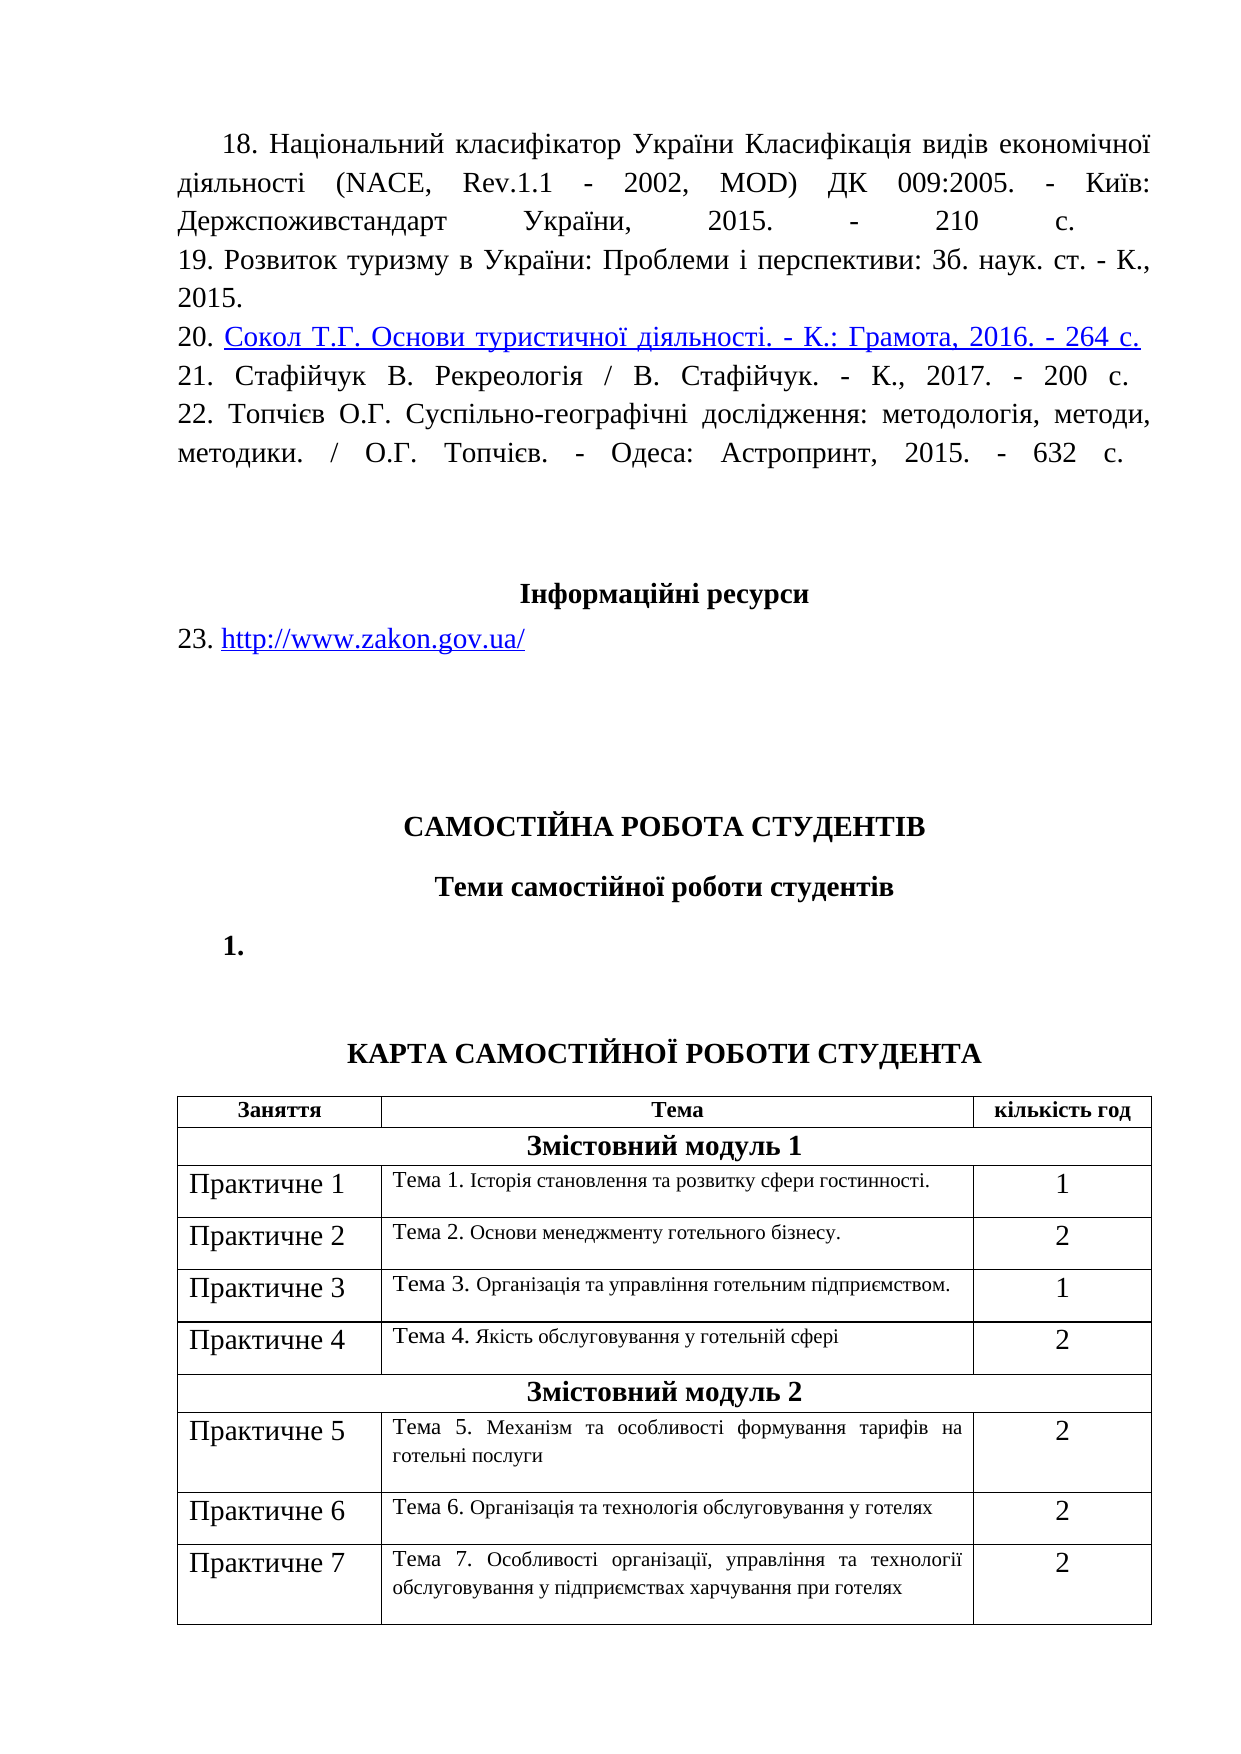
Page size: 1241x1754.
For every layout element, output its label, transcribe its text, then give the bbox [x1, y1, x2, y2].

text Інформаційні ресурси [177, 585, 555, 608]
table_cell Тема 1. Історія становлення та розвитку сфери гостинності. [382, 1166, 973, 1217]
table_cell Практичне 4 [178, 1323, 381, 1373]
table_cell Практичне 1 [178, 1166, 381, 1217]
table_header кількість год [974, 1097, 1151, 1127]
table_cell Практичне 5 [178, 1413, 381, 1492]
table_cell Тема 7. Особливості організації, управління та технології обслуговування у підприємствах харчування при готелях [382, 1545, 973, 1623]
table_cell Тема 2. Основи менеджменту готельного бізнесу. [382, 1218, 973, 1269]
table_cell 2 [974, 1545, 1151, 1623]
text КАРТА САМОСТІЙНОЇ РОБОТИ СТУДЕНТА [177, 1036, 1152, 1070]
text 18. Національний класифікатор України Класифікація видів економічної діяльності (NАCE, Rev.1.1 - 2002, MOD) ДК 009:2005. - Київ: Держспоживстандарт України, 2015. - 210 с. 19. Розвиток туризму в України: Проблеми і перспективи: Зб. наук. ст. - К., 2015. 20. Сокол Т.Г. Основи туристичної діяльності. - К.: Грамота, 2016. - 264 с. 21. Стафійчук В. Рекреологія / В. Стафійчук. - К., 2017. - 200 с. 22. Топчієв О.Г. Суспільно-географічні дослідження: методологія, методи, методики. / О.Г. Топчієв. - Одеса: Астропринт, 2015. - 632 с. [177, 126, 1152, 501]
table_cell Тема 3. Організація та управління готельним підприємством. [382, 1270, 973, 1321]
table_cell Змістовний модуль 1 [178, 1128, 1151, 1165]
table_cell 2 [974, 1493, 1151, 1544]
text САМОСТІЙНА РОБОТА СТУДЕНТІВ [177, 809, 1152, 843]
table_cell Тема 5. Механізм та особливості формування тарифів на готельні послуги [382, 1413, 973, 1492]
table_cell 1 [974, 1270, 1151, 1321]
table_cell Практичне 2 [178, 1218, 381, 1269]
table_header Тема [382, 1097, 973, 1127]
table_cell Тема 6. Організація та технологія обслуговування у готелях [382, 1493, 973, 1544]
table_cell Практичне 3 [178, 1270, 381, 1321]
text Теми самостійної роботи студентів [177, 869, 1152, 902]
table_cell Змістовний модуль 2 [178, 1375, 1151, 1412]
table_cell Тема 4. Якість обслуговування у готельній сфері [382, 1323, 973, 1373]
text 23. http://www.zakon.gov.ua/ [177, 629, 1152, 700]
table_cell 1 [974, 1166, 1151, 1217]
table_cell 2 [974, 1218, 1151, 1269]
table_cell Практичне 6 [178, 1493, 381, 1544]
text Інформаційні ресурси [559, 585, 1152, 608]
table_header Заняття [178, 1097, 381, 1127]
table_cell 2 [974, 1413, 1151, 1492]
table_cell Практичне 7 [178, 1545, 381, 1623]
table_cell 2 [974, 1323, 1151, 1373]
